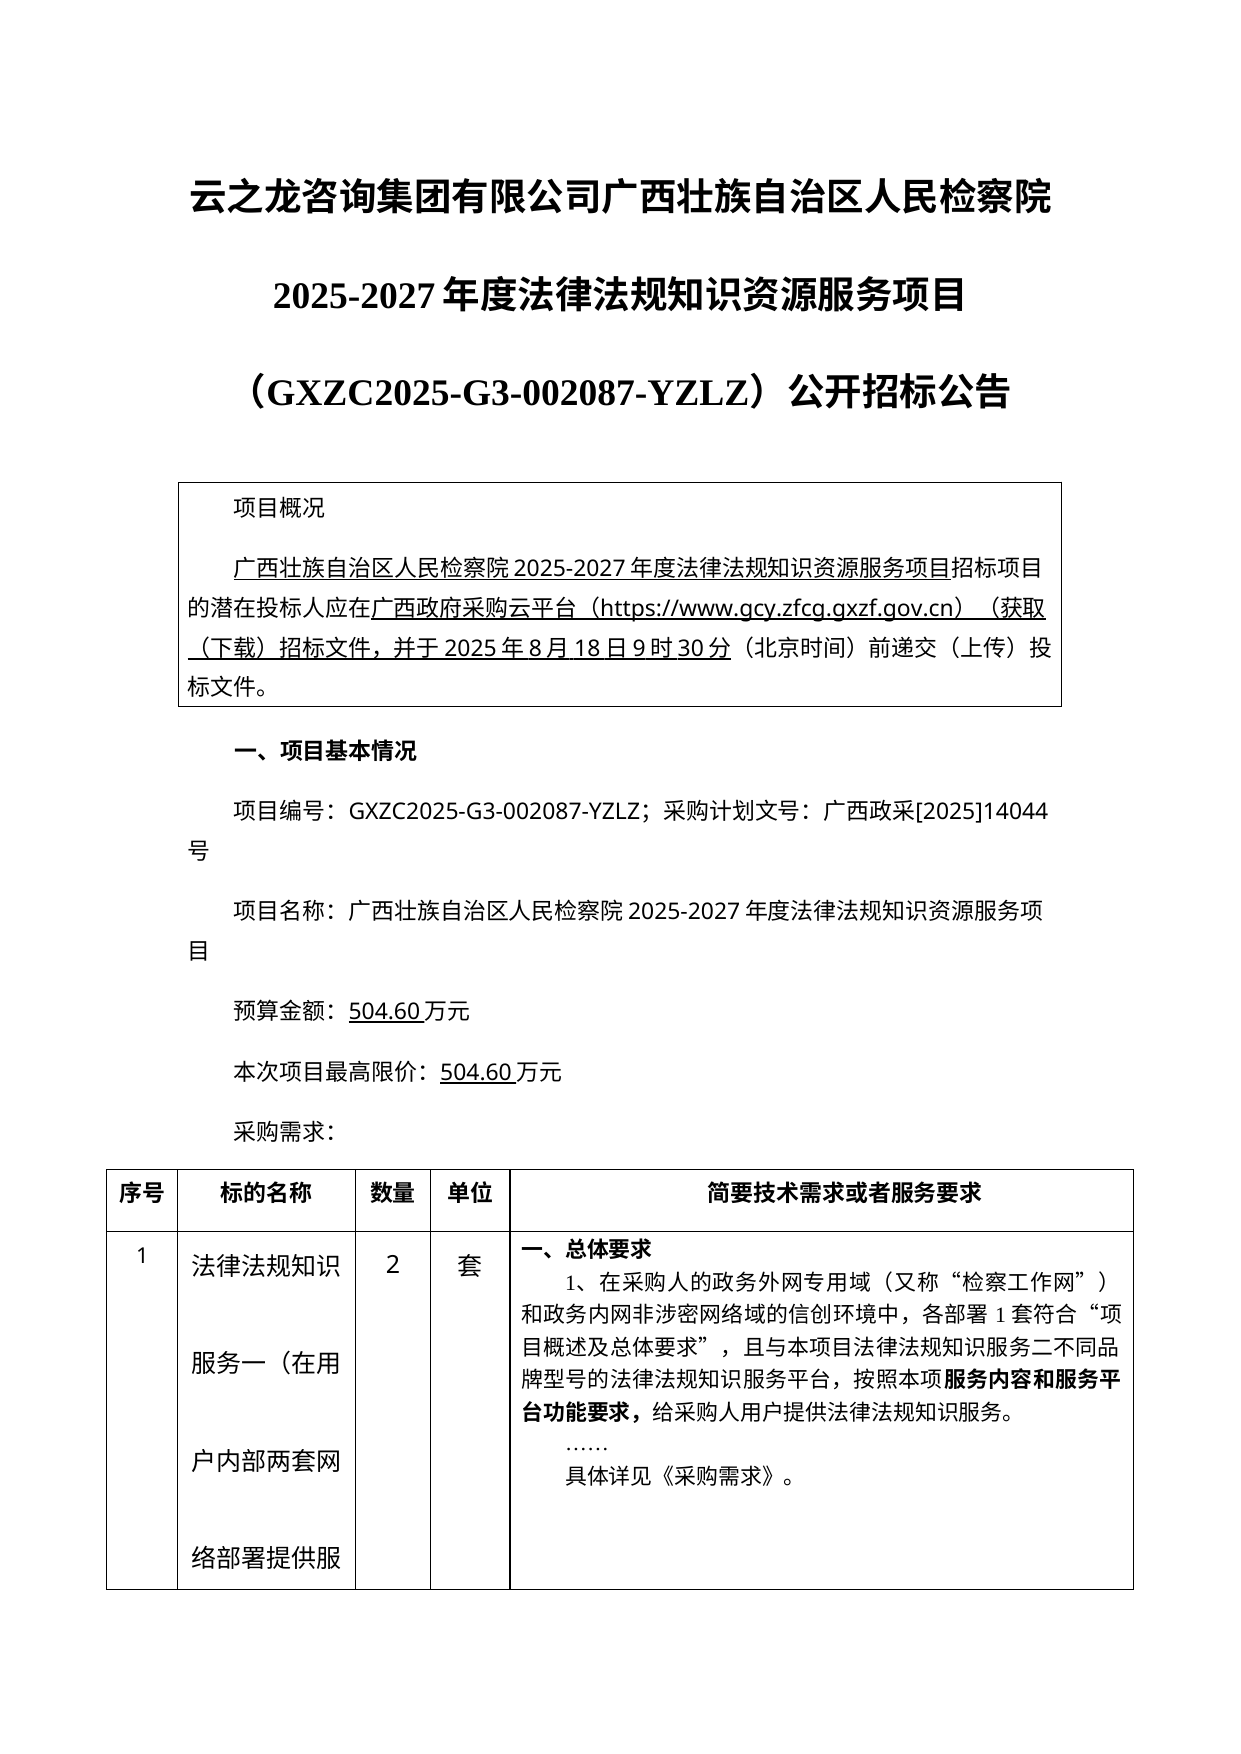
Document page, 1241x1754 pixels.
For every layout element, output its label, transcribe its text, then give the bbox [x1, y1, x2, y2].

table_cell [511, 1232, 1133, 1589]
text 采购需求： [187, 1109, 1053, 1148]
table_cell 1 [107, 1232, 177, 1589]
text 一、项目基本情况 [187, 727, 1053, 767]
table_cell 套 [431, 1232, 509, 1589]
text 广西壮族自治区人民检察院2025-2027年度法律法规知识资源服务项目招标项目的潜在投标人应在广西政府采购云平台（https://www.gcy.zfcg.gxzf.gov.cn）（获取（下载）招标文件，并于2025年8月18日9时30分（北京时间）前递交（上传）投标文件。 [179, 542, 1061, 706]
subtitle 云之龙咨询集团有限公司广西壮族自治区人民检察院2025-2027年度法律法规知识资源服务项目（GXZC2025-G3-002087-YZLZ）公开招标公告 [187, 162, 1053, 422]
table_header 简要技术需求或者服务要求 [511, 1170, 1133, 1231]
table_cell 2 [356, 1232, 430, 1589]
table_header 标的名称 [178, 1170, 355, 1231]
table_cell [178, 1232, 355, 1589]
table_header 单位 [431, 1170, 509, 1231]
table_header 序号 [107, 1170, 177, 1231]
table_header 数量 [356, 1170, 430, 1231]
text 本次项目最高限价：504.60万元 [187, 1048, 1053, 1088]
text 项目名称：广西壮族自治区人民检察院2025-2027年度法律法规知识资源服务项目 [187, 888, 1053, 967]
text 项目编号：GXZC2025-G3-002087-YZLZ；采购计划文号：广西政采[2025]14044号 [187, 788, 1053, 867]
text 项目概况 [179, 483, 1061, 524]
text 预算金额：504.60万元 [187, 988, 1053, 1027]
